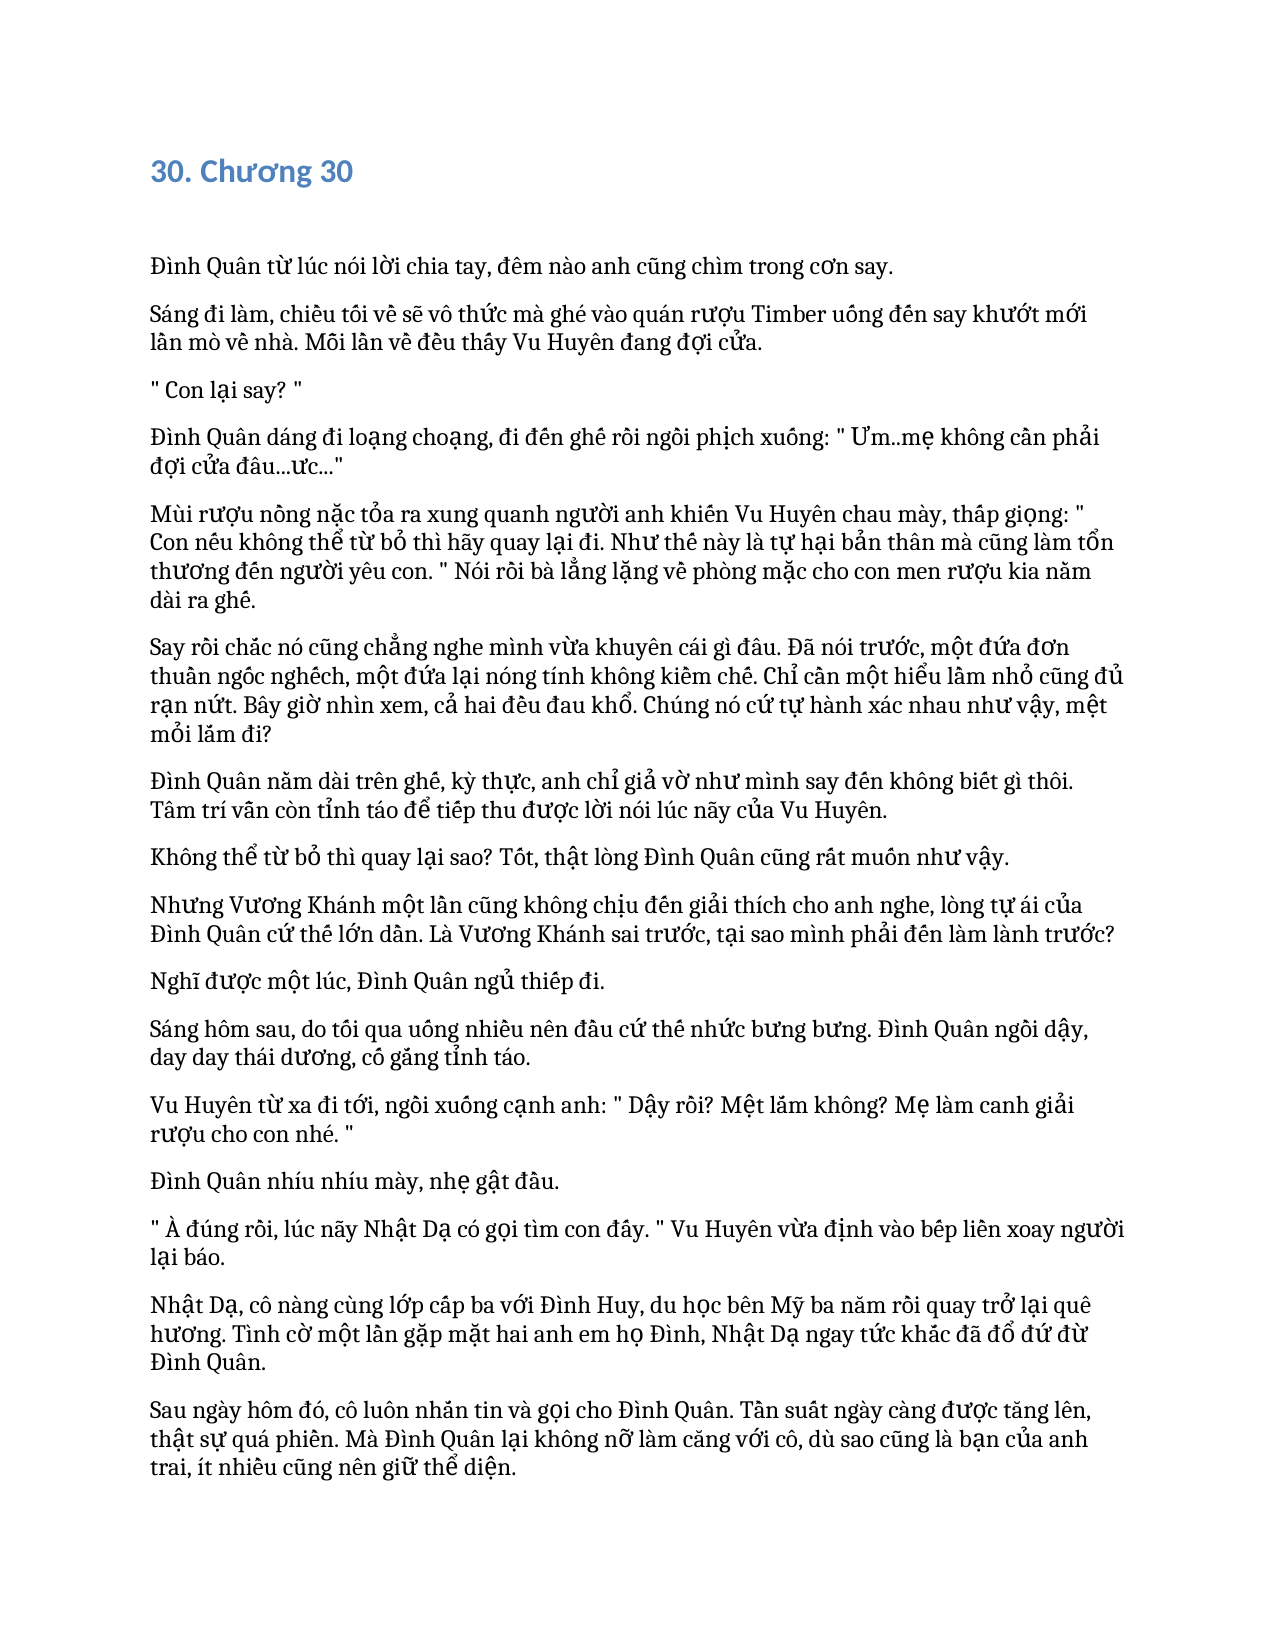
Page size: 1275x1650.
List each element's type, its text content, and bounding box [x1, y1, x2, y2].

subtitle 30. Chương 30 [150, 150, 1125, 191]
text Đình Quân nhíu nhíu mày, nhẹ gật đầu. [150, 1167, 1125, 1196]
text Đình Quân từ lúc nói lời chia tay, đêm nào anh cũng chìm trong cơn say. [150, 194, 1125, 281]
text Nghĩ được một lúc, Đình Quân ngủ thiếp đi. [150, 967, 1125, 996]
text Sáng đi làm, chiều tối về sẽ vô thức mà ghé vào quán rượu Timber uống đến say khướt mới lần mò về nhà. Mỗi lần về đều thấy Vu Huyên đang đợi cửa. [150, 299, 1125, 357]
text Nhật Dạ, cô nàng cùng lớp cấp ba với Đình Huy, du học bên Mỹ ba năm rồi quay trở lại quê hương. Tình cờ một lần gặp mặt hai anh em họ Đình, Nhật Dạ ngay tức khắc đã đổ đứ đừ Đình Quân. [150, 1291, 1125, 1377]
text Sáng hôm sau, do tối qua uống nhiều nên đầu cứ thế nhức bưng bưng. Đình Quân ngồi dậy, day day thái dương, cố gắng tỉnh táo. [150, 1014, 1125, 1072]
text Vu Huyên từ xa đi tới, ngồi xuống cạnh anh: " Dậy rồi? Mệt lắm không? Mẹ làm canh giải rượu cho con nhé. " [150, 1091, 1125, 1148]
text " Con lại say? " [150, 376, 1125, 404]
text Sau ngày hôm đó, cô luôn nhắn tin và gọi cho Đình Quân. Tần suất ngày càng được tăng lên, thật sự quá phiền. Mà Đình Quân lại không nỡ làm căng với cô, dù sao cũng là bạn của anh trai, ít nhiều cũng nên giữ thể diện. [150, 1396, 1125, 1482]
text Đình Quân dáng đi loạng choạng, đi đến ghế rồi ngồi phịch xuống: " Ưm..mẹ không cần phải đợi cửa đâu...ưc..." [150, 423, 1125, 481]
text Mùi rượu nồng nặc tỏa ra xung quanh người anh khiến Vu Huyên chau mày, thấp giọng: " Con nếu không thể từ bỏ thì hãy quay lại đi. Như thế này là tự hại bản thân mà cũng làm tổn thương đến người yêu con. " Nói rồi bà lẳng lặng về phòng mặc cho con men rượu kia nằm dài ra ghế. [150, 499, 1125, 614]
text " À đúng rồi, lúc nãy Nhật Dạ có gọi tìm con đấy. " Vu Huyên vừa định vào bếp liền xoay người lại báo. [150, 1214, 1125, 1272]
text Say rồi chắc nó cũng chẳng nghe mình vừa khuyên cái gì đâu. Đã nói trước, một đứa đơn thuần ngốc nghếch, một đứa lại nóng tính không kiềm chế. Chỉ cần một hiểu lầm nhỏ cũng đủ rạn nứt. Bây giờ nhìn xem, cả hai đều đau khổ. Chúng nó cứ tự hành xác nhau như vậy, mệt mỏi lắm đi? [150, 633, 1125, 748]
text Nhưng Vương Khánh một lần cũng không chịu đến giải thích cho anh nghe, lòng tự ái của Đình Quân cứ thế lớn dần. Là Vương Khánh sai trước, tại sao mình phải đến làm lành trước? [150, 891, 1125, 948]
text Không thể từ bỏ thì quay lại sao? Tốt, thật lòng Đình Quân cũng rất muốn như vậy. [150, 843, 1125, 872]
text Đình Quân nằm dài trên ghế, kỳ thực, anh chỉ giả vờ như mình say đến không biết gì thôi. Tâm trí vẫn còn tỉnh táo để tiếp thu được lời nói lúc nãy của Vu Huyên. [150, 767, 1125, 824]
